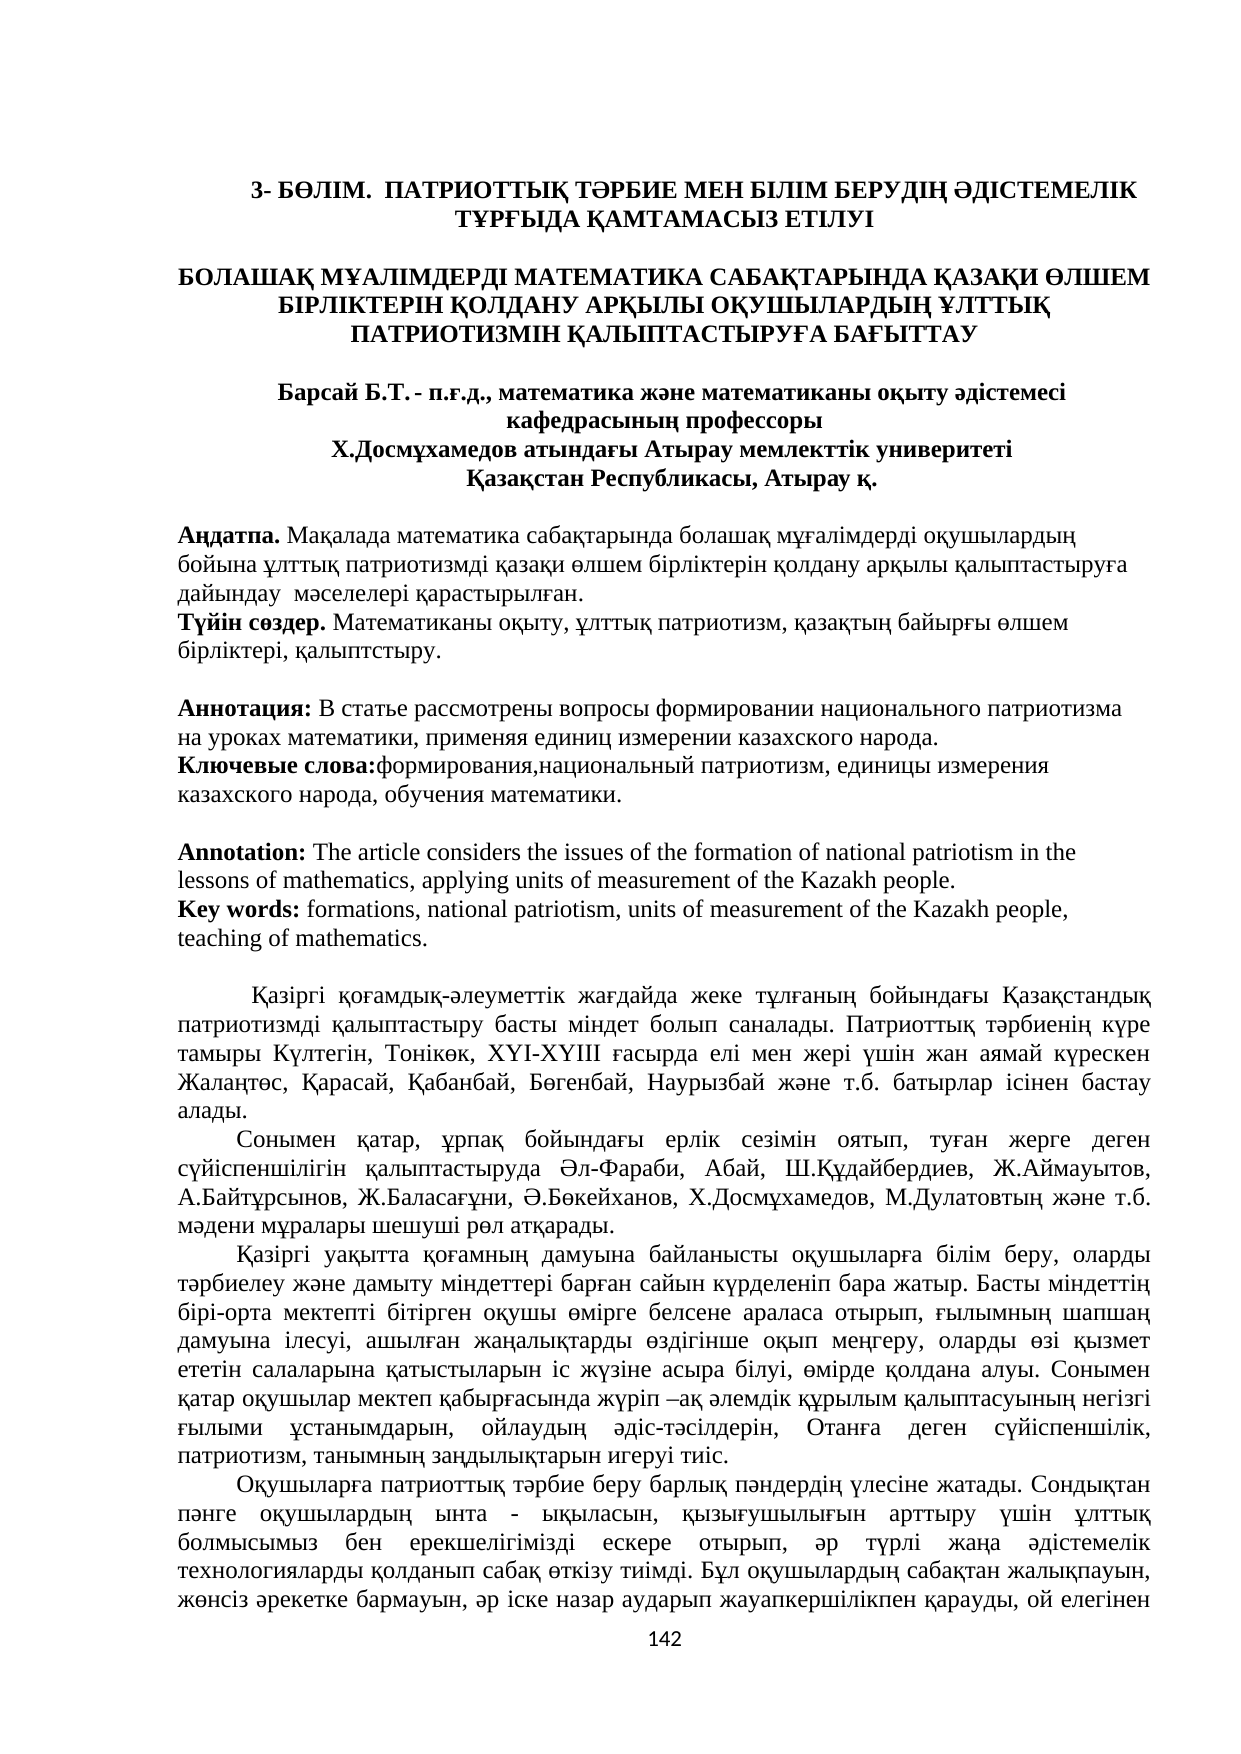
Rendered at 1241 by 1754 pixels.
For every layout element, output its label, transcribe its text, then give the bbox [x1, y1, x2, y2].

text Key words: formations, national patriotism, units of measurement of the Kazakh people, teaching of mathematics. [177, 894, 1152, 952]
text БОЛАШАҚ МҰАЛІМДЕРДІ МАТЕМАТИКА САБАҚТАРЫНДА ҚАЗАҚИ ӨЛШЕМ БІРЛІКТЕРІН ҚОЛДАНУ АРҚЫЛЫ ОҚУШЫЛАРДЫҢ ҰЛТТЫҚ ПАТРИОТИЗМІН ҚАЛЫПТАСТЫРУҒА БАҒЫТТАУ [177, 262, 1152, 348]
text Барсай Б.Т. - п.ғ.д., математика және математиканы оқыту әдістемесі кафедрасының профессоры [177, 377, 1152, 434]
text Қазіргі қоғамдық-әлеуметтік жағдайда жеке тұлғаның бойындағы Қазақстандық патриотизмді қалыптастыру басты міндет болып саналады. Патриоттық тәрбиенің күре тамыры Күлтегін, Тонікөк, ХҮІ-ХҮІІІ ғасырда елі мен жері үшін жан аямай күрескен Жалаңтөс, Қарасай, Қабанбай, Бөгенбай, Наурызбай және т.б. батырлар ісінен бастау алады. [177, 981, 1152, 1124]
text Annotation: The article considers the issues of the formation of national patriotism in the lessons of mathematics, applying units of measurement of the Kazakh people. [177, 837, 1152, 894]
text Түйін сөздер. Математиканы оқыту, ұлттық патриотизм, қазақтың байырғы өлшем бірліктері, қалыптстыру. [442, 607, 1152, 664]
text Х.Досмұхамедов атындағы Атырау мемлекттік универитеті [177, 434, 1152, 463]
text Сонымен қатар, ұрпақ бойындағы ерлік сезімін оятып, туған жерге деген сүйіспеншілігін қалыптастыруда Әл-Фараби, Абай, Ш.Құдайбердиев, Ж.Аймауытов, А.Байтұрсынов, Ж.Баласағұни, Ә.Бөкейханов, Х.Досмұхамедов, М.Дулатовтың және т.б. мәдени мұралары шешуші рөл атқарады. [177, 1124, 1152, 1239]
text Ключевые слова:формирования,национальный патриотизм, единицы измерения казахского народа, обучения математики. [177, 751, 1152, 808]
text 3- БӨЛІМ. ПАТРИОТТЫҚ ТӘРБИЕ МЕН БІЛІМ БЕРУДІҢ ӘДІСТЕМЕЛІК ТҰРҒЫДА ҚАМТАМАСЫЗ ЕТІЛУІ [177, 176, 1152, 233]
text Аннотация: В статье рассмотрены вопросы формировании национального патриотизма на уроках математики, применяя единиц измерении казахского народа. [177, 693, 1152, 751]
text Қазақстан Республикасы, Атырау қ. [177, 463, 1152, 492]
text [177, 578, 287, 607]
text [177, 1469, 1152, 1613]
text Қазіргі уақытта қоғамның дамуына байланысты оқушыларға білім беру, оларды тәрбиелеу және дамыту міндеттері барған сайын күрделеніп бара жатыр. Басты міндеттің бірі-орта мектепті бітірген оқушы өмірге белсене араласа отырып, ғылымның шапшаң дамуына ілесуі, ашылған жаңалықтарды өздігінше оқып меңгеру, оларды өзі қызмет ететін салаларына қатыстыларын іс жүзіне асыра білуі, өмірде қолдана алуы. Сонымен қатар оқушылар мектеп қабырғасында жүріп –ақ әлемдік құрылым қалыптасуының негізгі ғылыми ұстанымдарын, ойлаудың әдіс-тәсілдерін, Отанға деген сүйіспеншілік, патриотизм, танымның заңдылықтарын игеруі тиіс. [177, 1239, 1152, 1469]
text Аңдатпа. Мақалада математика сабақтарында болашақ мұғалімдерді оқушылардың бойына ұлттық патриотизмді қазақи өлшем бірліктерін қолдану арқылы қалыптастыруға дайындау мәселелері қарастырылған. [495, 521, 1152, 607]
